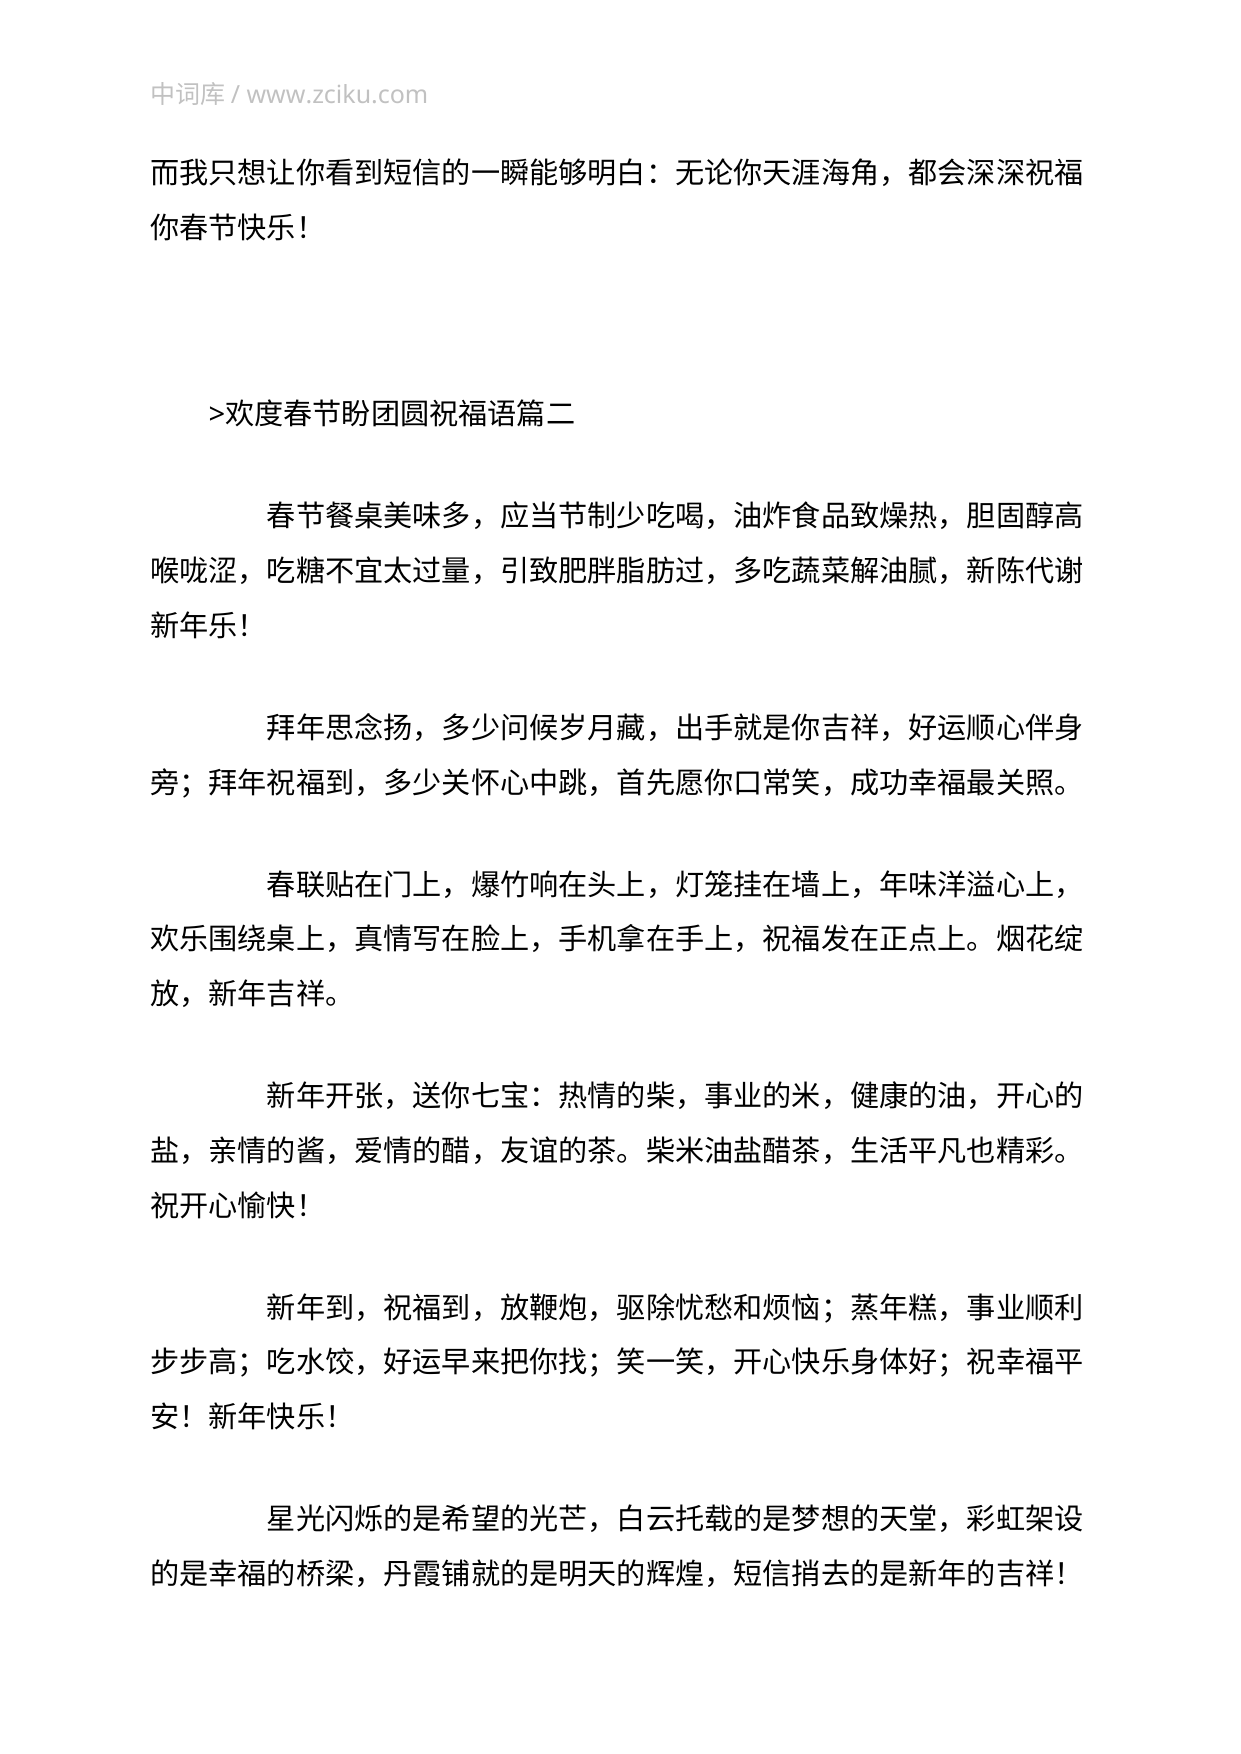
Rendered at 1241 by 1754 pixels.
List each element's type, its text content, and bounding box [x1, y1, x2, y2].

text 新年到，祝福到，放鞭炮，驱除忧愁和烦恼；蒸年糕，事业顺利步步高；吃水饺，好运早来把你找；笑一笑，开心快乐身体好；祝幸福平安！新年快乐！ [150, 1284, 1090, 1436]
text 春节餐桌美味多，应当节制少吃喝，油炸食品致燥热，胆固醇高喉咙涩，吃糖不宜太过量，引致肥胖脂肪过，多吃蔬菜解油腻，新陈代谢新年乐！ [150, 493, 1090, 645]
text 春联贴在门上，爆竹响在头上，灯笼挂在墙上，年味洋溢心上，欢乐围绕桌上，真情写在脸上，手机拿在手上，祝福发在正点上。烟花绽放，新年吉祥。 [150, 861, 1090, 1013]
text >欢度春节盼团圆祝福语篇二 [150, 391, 1090, 433]
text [150, 1496, 1090, 1593]
text 新年开张，送你七宝：热情的柴，事业的米，健康的油，开心的盐，亲情的酱，爱情的醋，友谊的茶。柴米油盐醋茶，生活平凡也精彩。祝开心愉快！ [150, 1073, 1090, 1225]
text 拜年思念扬，多少问候岁月藏，出手就是你吉祥，好运顺心伴身旁；拜年祝福到，多少关怀心中跳，首先愿你口常笑，成功幸福最关照。 [150, 704, 1090, 802]
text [150, 150, 1090, 247]
